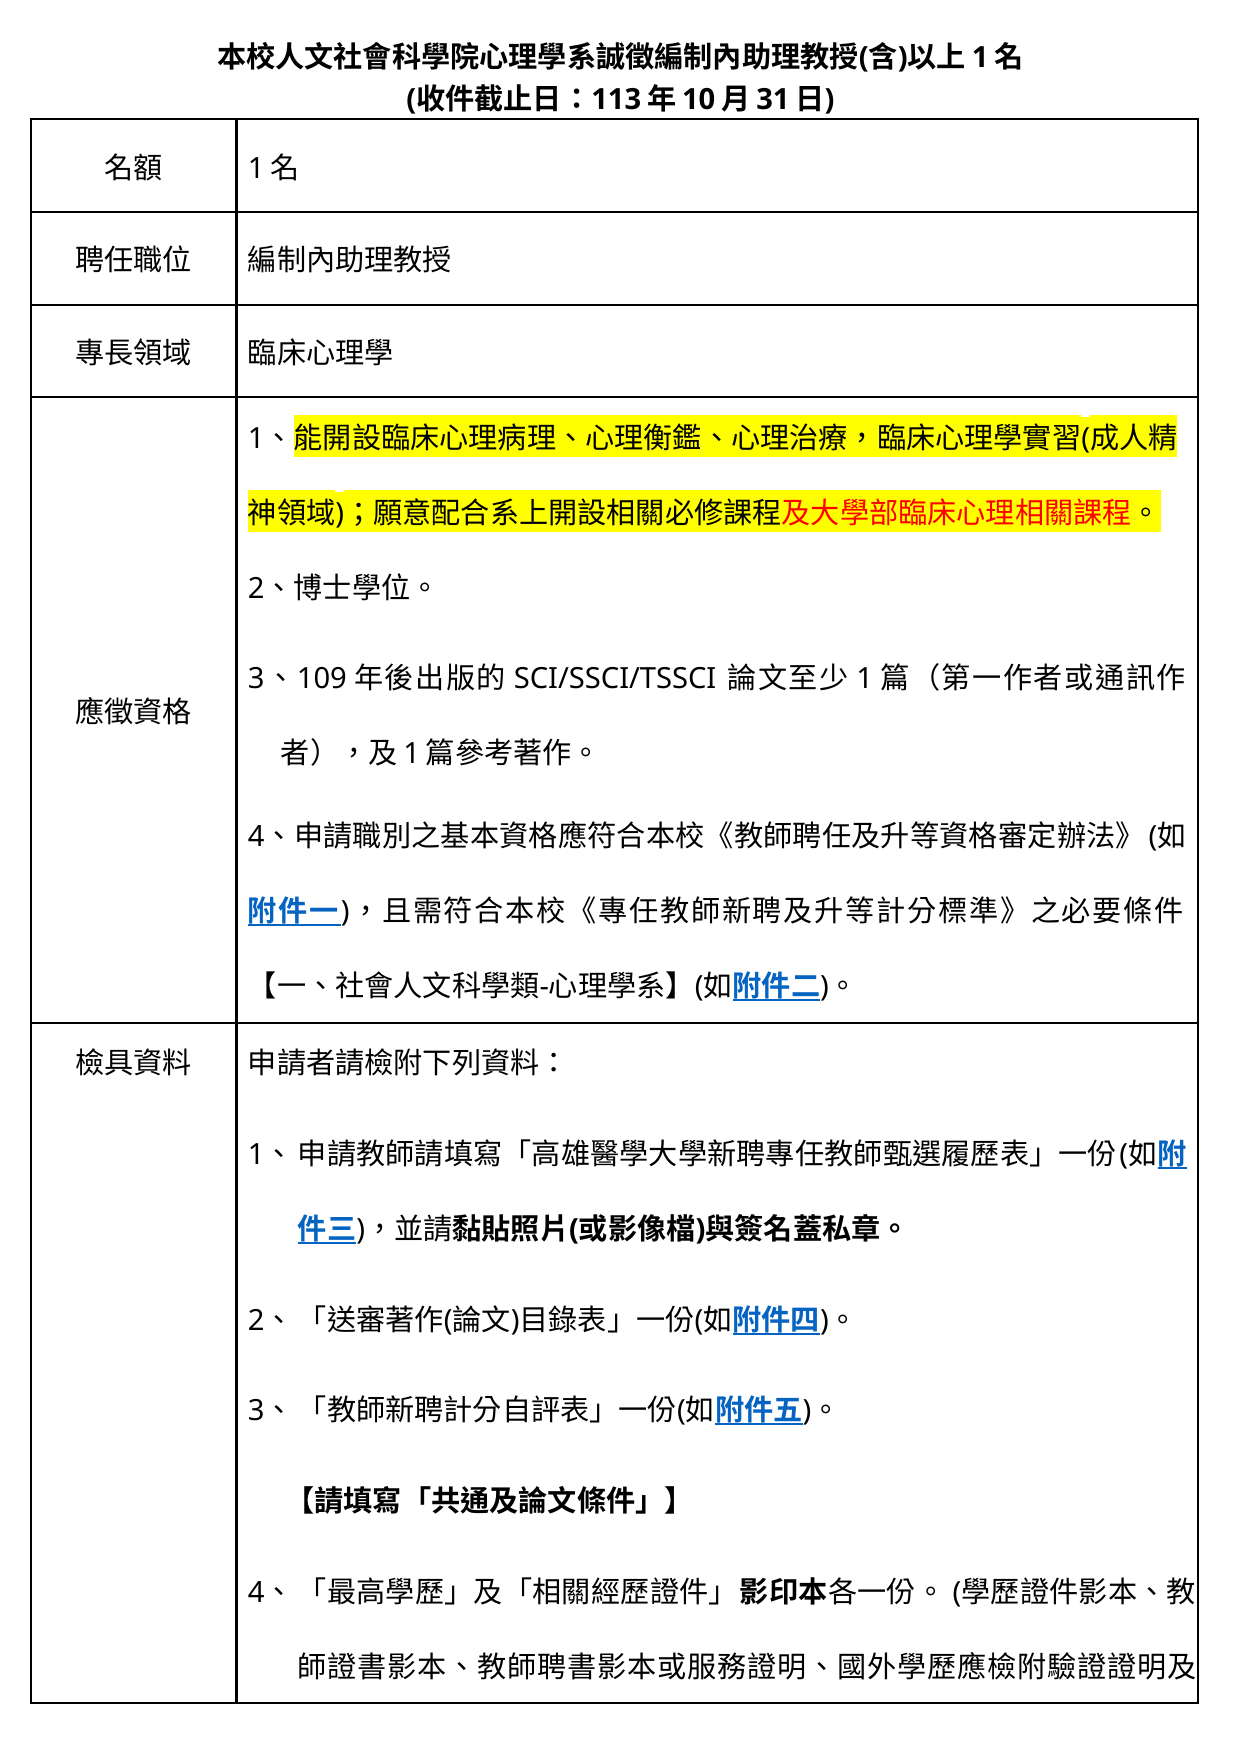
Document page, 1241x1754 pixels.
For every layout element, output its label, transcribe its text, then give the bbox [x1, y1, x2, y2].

text 本校人文社會科學院心理學系誠徵編制內助理教授(含)以上1名 [29, 33, 1211, 76]
table_cell 應徵資格 [32, 398, 235, 1022]
table_cell 檢具資料 [32, 1024, 235, 1702]
table_cell 4、申請職別之基本資格應符合本校《教師聘任及升等資格審定辦法》(如附件一)，且需符合本校《專任教師新聘及升等計分標準》之必要條件【一、社會人文科學類-心理學系】(如附件二)。 [238, 398, 1197, 1022]
table_cell 編制內助理教授 [238, 213, 1197, 303]
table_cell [238, 1024, 1197, 1702]
table_header 名額 [32, 120, 235, 211]
table_cell 聘任職位 [32, 213, 235, 303]
table_cell 臨床心理學 [238, 306, 1197, 396]
table_cell 專長領域 [32, 306, 235, 396]
table_header 1名 [238, 120, 1197, 211]
text (收件截止日：113年10月31日) [29, 76, 1211, 118]
